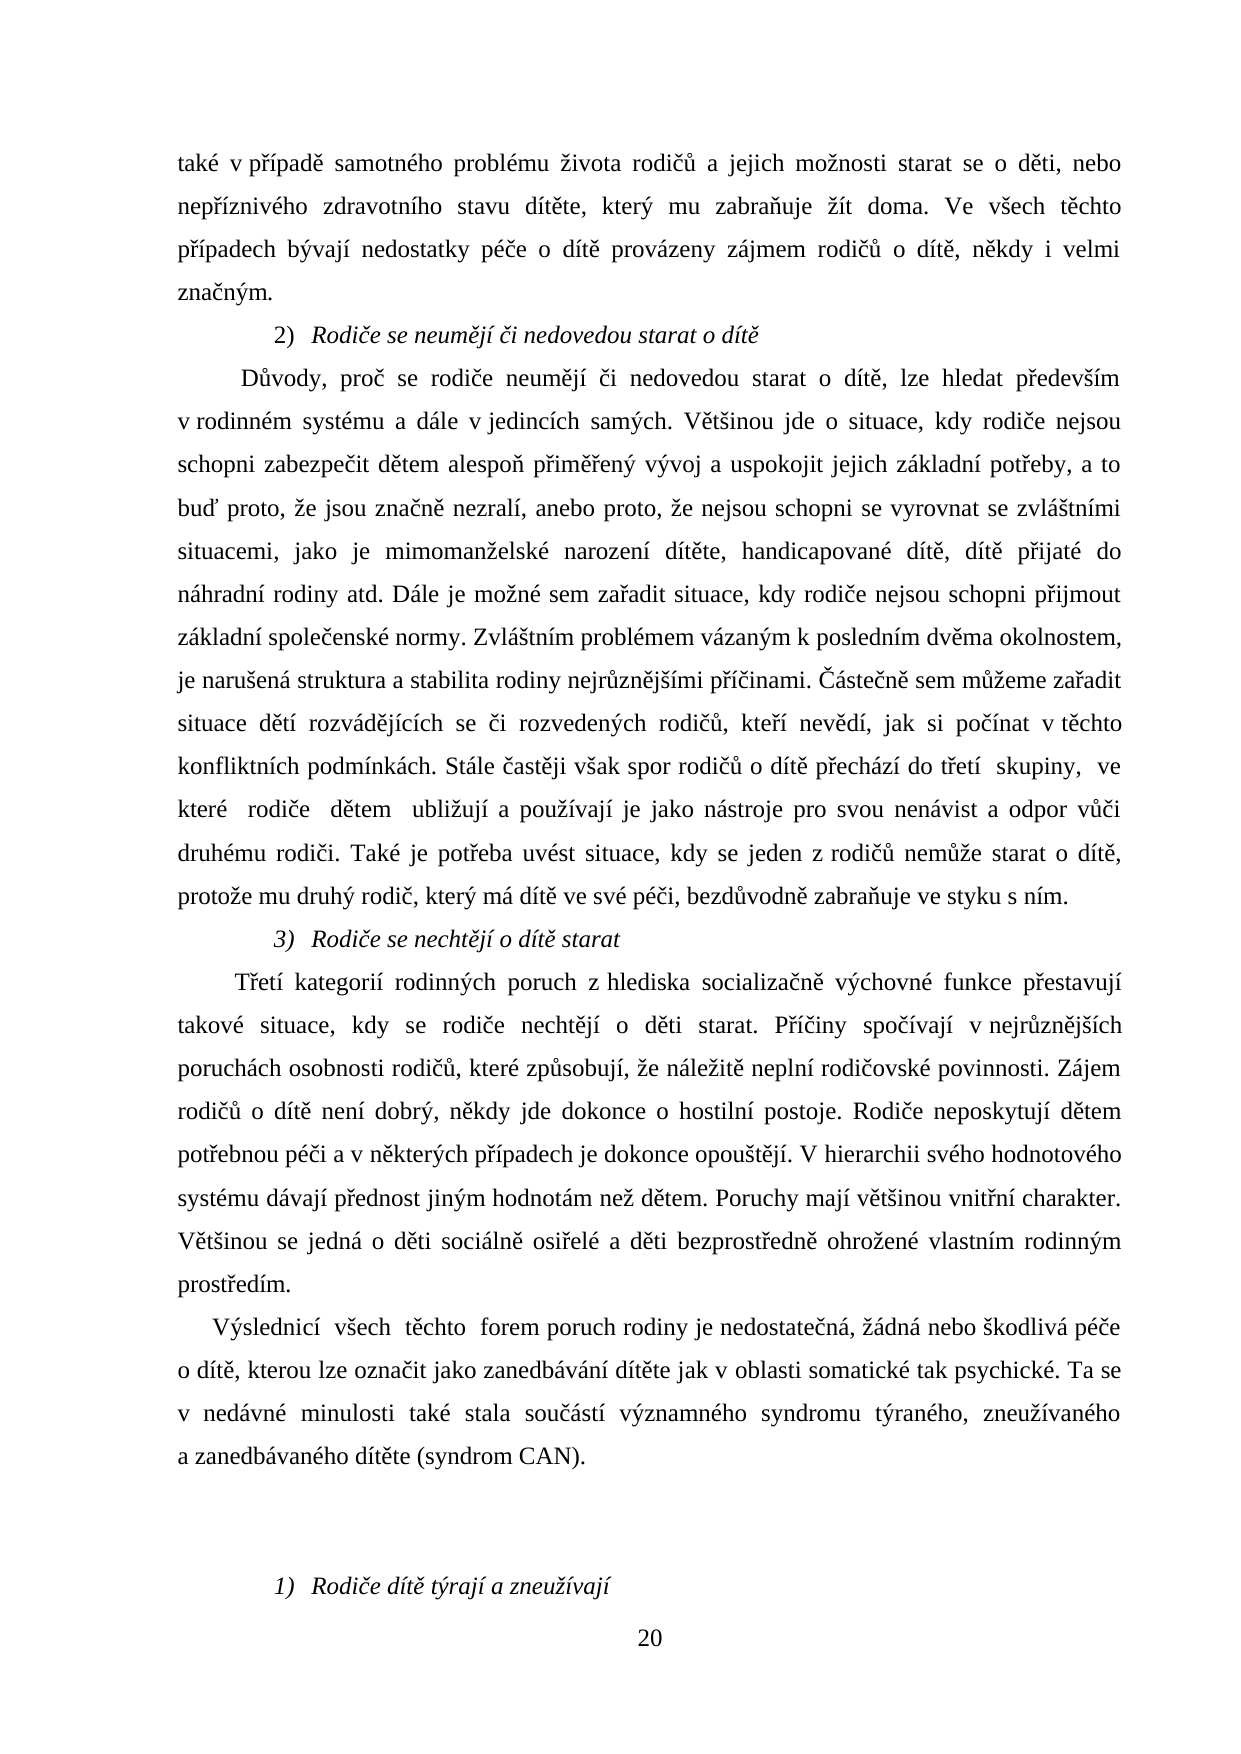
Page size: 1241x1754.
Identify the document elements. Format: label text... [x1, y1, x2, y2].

list Rodiče dítě týrají a zneužívají [274, 1571, 1122, 1599]
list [177, 148, 1122, 306]
list Výslednicí všech těchto forem poruch rodiny je nedostatečná, žádná nebo škodlivá péče o dítě, kterou lze označit jako zanedbávání dítěte jak v oblasti somatické tak psychické. Ta se v nedávné minulosti také stala součástí významného syndromu týraného, zneužívaného a zanedbávaného dítěte (syndrom CAN). [177, 1312, 1122, 1470]
list Třetí kategorií rodinných poruch z hlediska socializačně výchovné funkce přestavují takové situace, kdy se rodiče nechtějí o děti starat. Příčiny spočívají v nejrůznějších poruchách osobnosti rodičů, které způsobují, že náležitě neplní rodičovské povinnosti. Zájem rodičů o dítě není dobrý, někdy jde dokonce o hostilní postoje. Rodiče neposkytují dětem potřebnou péči a v některých případech je dokonce opouštějí. V hierarchii svého hodnotového systému dávají přednost jiným hodnotám než dětem. Poruchy mají většinou vnitřní charakter. Většinou se jedná o děti sociálně osiřelé a děti bezprostředně ohrožené vlastním rodinným prostředím. [177, 967, 1122, 1298]
list Rodiče se nechtějí o dítě starat [274, 924, 1122, 953]
list Důvody, proč se rodiče neumějí či nedovedou starat o dítě, lze hledat především v rodinném systému a dále v jedincích samých. Většinou jde o situace, kdy rodiče nejsou schopni zabezpečit dětem alespoň přiměřený vývoj a uspokojit jejich základní potřeby, a to buď proto, že jsou značně nezralí, anebo proto, že nejsou schopni se vyrovnat se zvláštními situacemi, jako je mimomanželské narození dítěte, handicapované dítě, dítě přijaté do náhradní rodiny atd. Dále je možné sem zařadit situace, kdy rodiče nejsou schopni přijmout základní společenské normy. Zvláštním problémem vázaným k posledním dvěma okolnostem, je narušená struktura a stabilita rodiny nejrůznějšími příčinami. Částečně sem můžeme zařadit situace dětí rozvádějících se či rozvedených rodičů, kteří nevědí, jak si počínat v těchto konfliktních podmínkách. Stále častěji však spor rodičů o dítě přechází do třetí skupiny, ve které rodiče dětem ubližují a používají je jako nástroje pro svou nenávist a odpor vůči druhému rodiči. Také je potřeba uvést situace, kdy se jeden z rodičů nemůže starat o dítě, protože mu druhý rodič, který má dítě ve své péči, bezdůvodně zabraňuje ve styku s ním. [177, 363, 1122, 909]
list Rodiče se neumějí či nedovedou starat o dítě [274, 320, 1122, 349]
